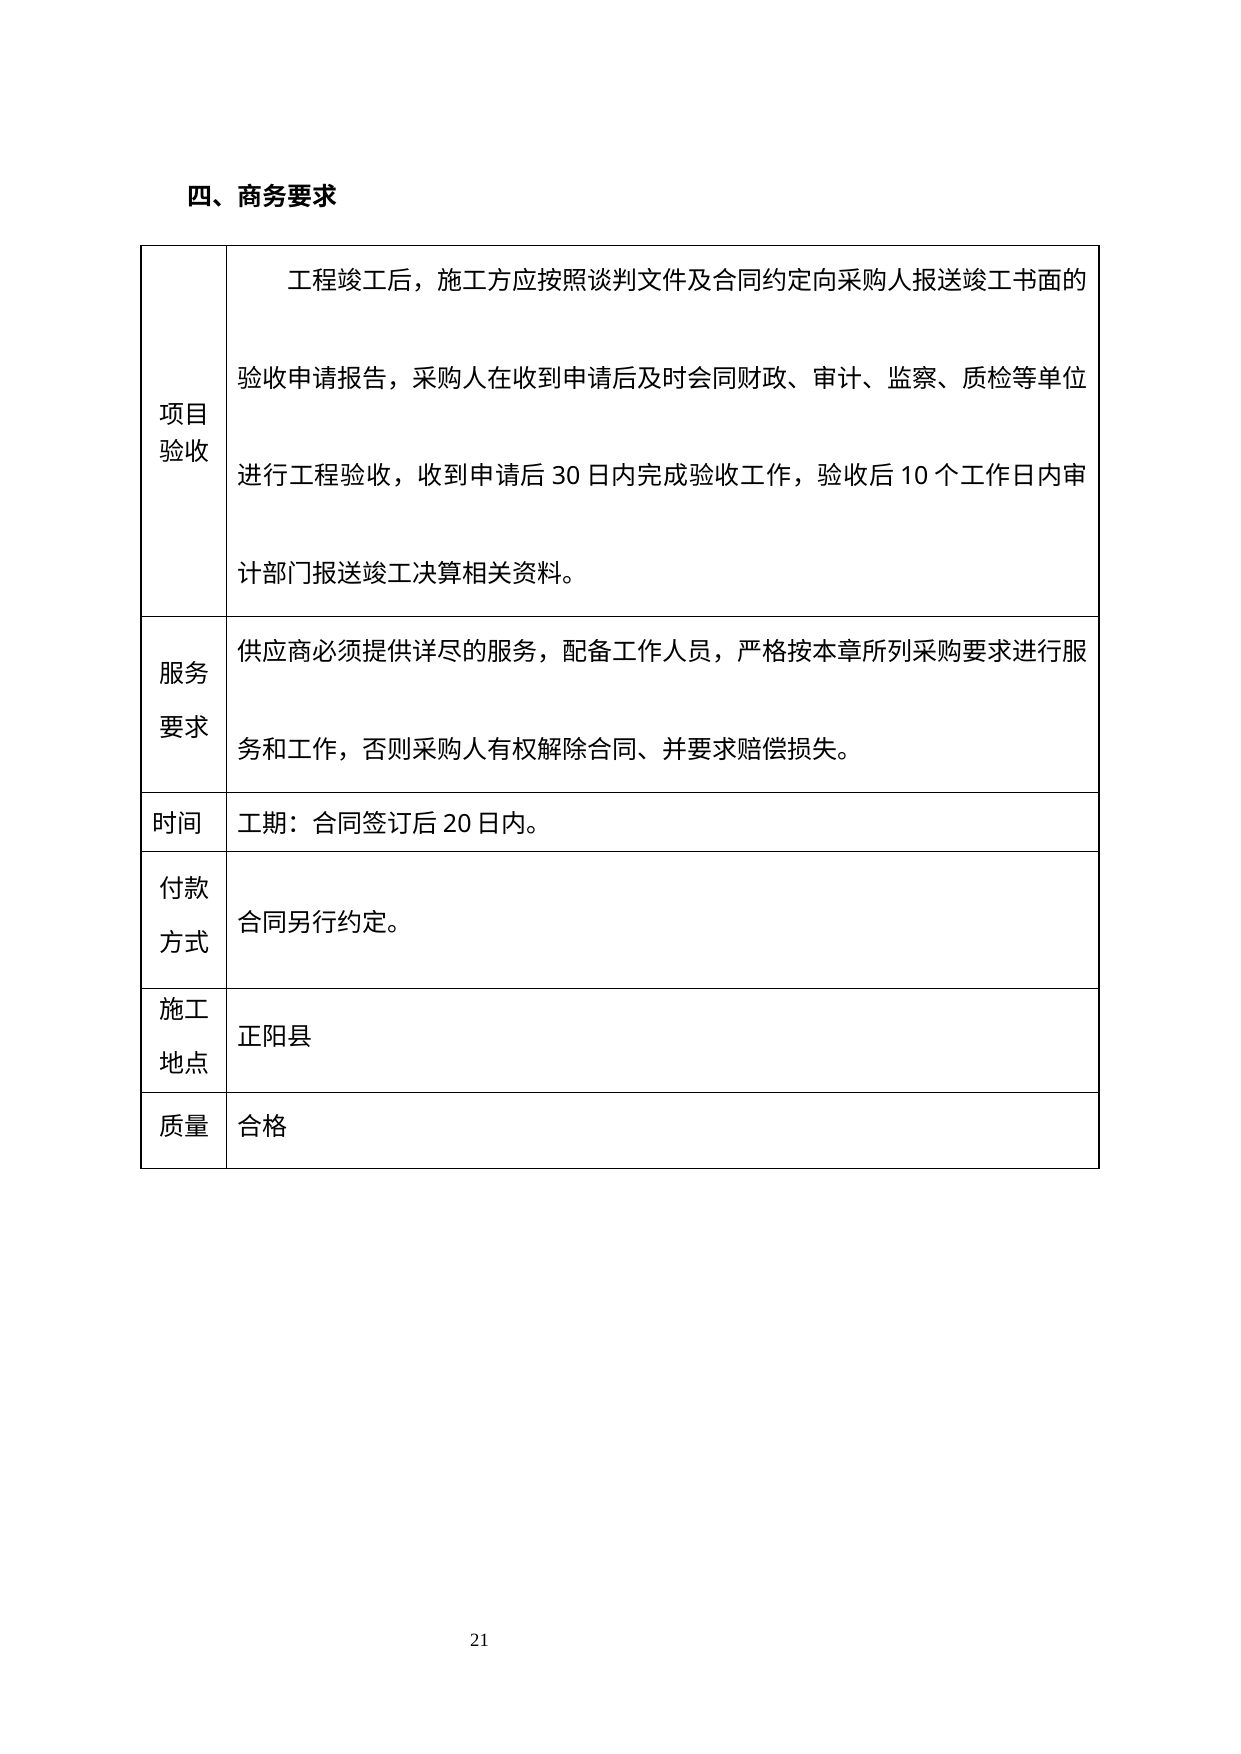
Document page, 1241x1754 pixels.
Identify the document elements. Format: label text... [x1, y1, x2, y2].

table_cell 付款方式 [142, 852, 226, 988]
table_cell 服务要求 [142, 617, 226, 792]
table_header 工程竣工后，施工方应按照谈判文件及合同约定向采购人报送竣工书面的验收申请报告，采购人在收到申请后及时会同财政、审计、监察、质检等单位进行工程验收，收到申请后30日内完成验收工作，验收后10个工作日内审计部门报送竣工决算相关资料。 [227, 246, 1098, 616]
table_cell 时间 [142, 793, 226, 851]
table_cell 正阳县 [227, 989, 1098, 1092]
table_header 项目验收 [142, 246, 226, 616]
table_cell 合格 [227, 1093, 1098, 1168]
table_cell 合同另行约定。 [227, 852, 1098, 988]
table_cell 工期：合同签订后20日内。 [227, 793, 1098, 851]
table_cell 供应商必须提供详尽的服务，配备工作人员，严格按本章所列采购要求进行服务和工作，否则采购人有权解除合同、并要求赔偿损失。 [227, 617, 1098, 792]
table_cell 施工地点 [142, 989, 226, 1092]
table_cell 质量 [142, 1093, 226, 1168]
text 四、商务要求 [187, 162, 1053, 227]
